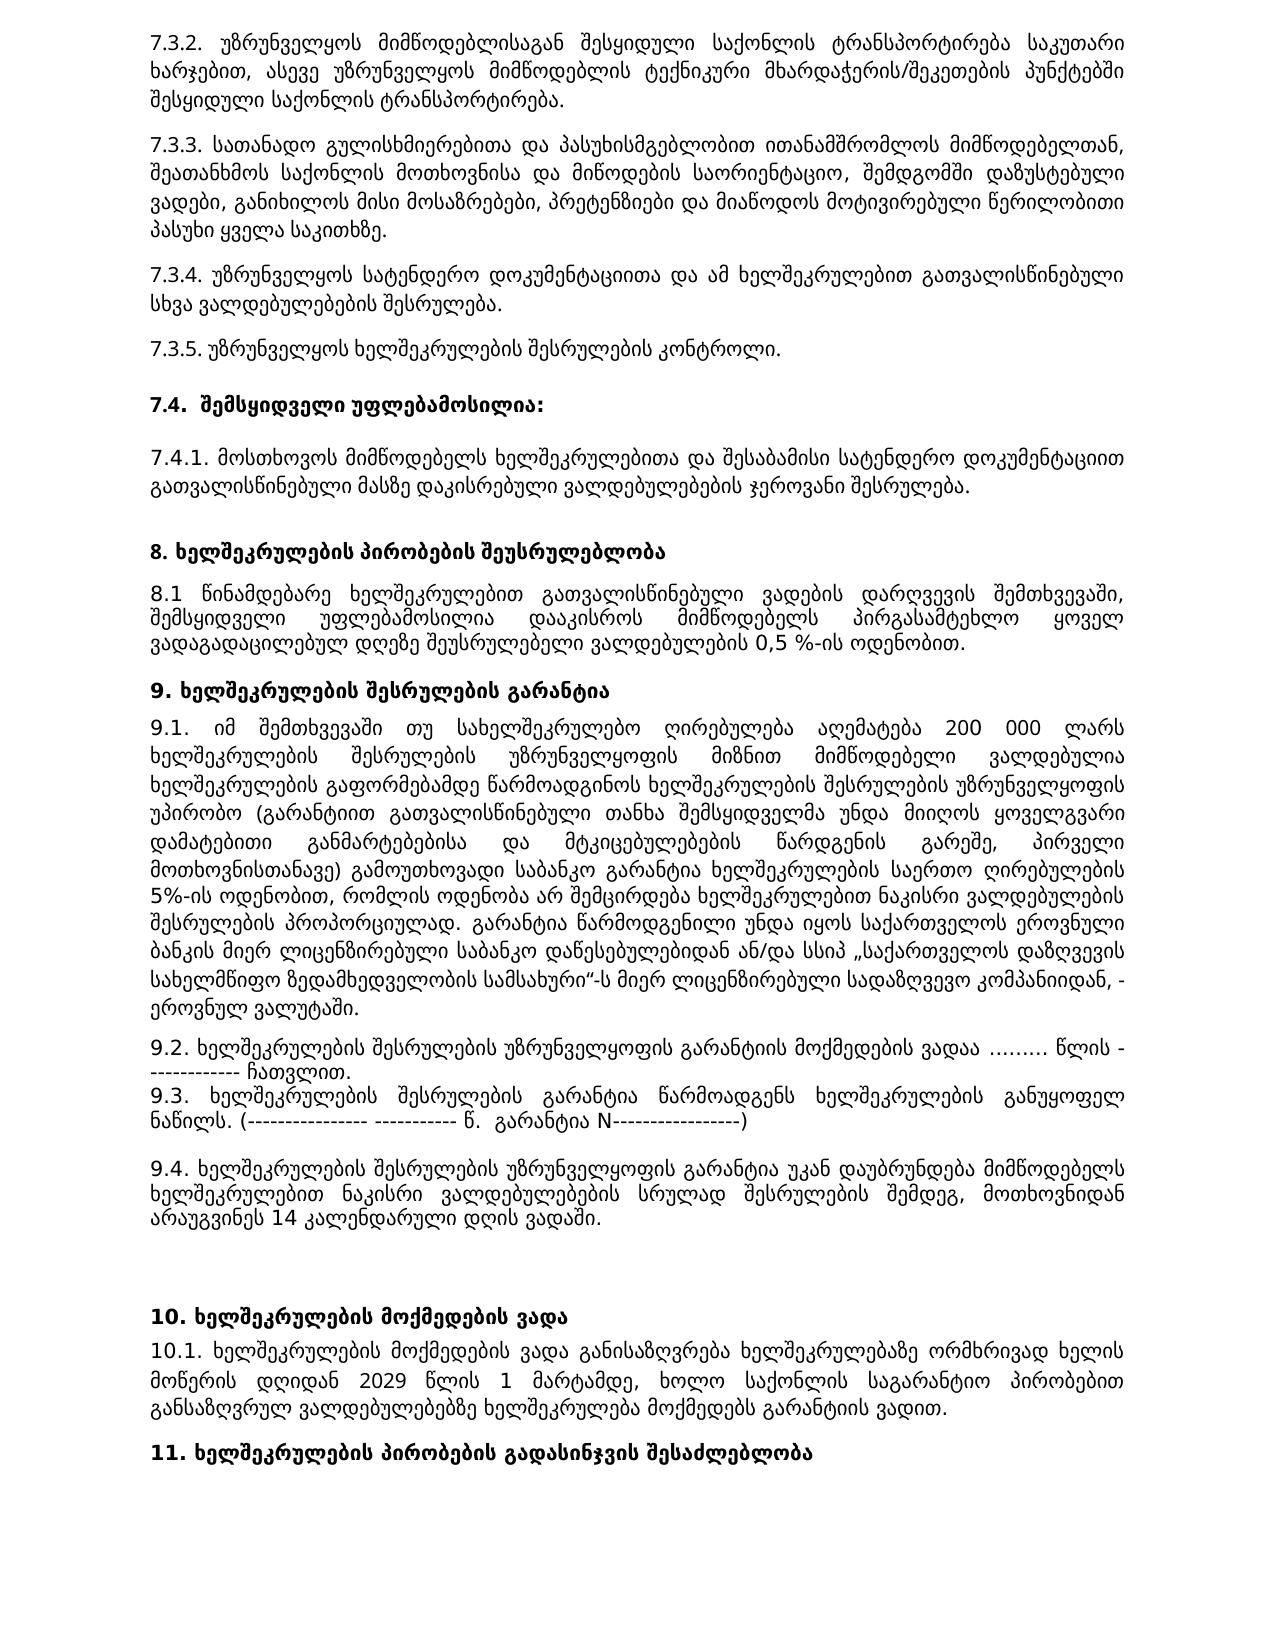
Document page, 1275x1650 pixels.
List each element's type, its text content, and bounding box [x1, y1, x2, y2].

text 9.4. ხელშეკრულების შესრულების უზრუნველყოფის გარანტია უკან დაუბრუნდება მიმწოდებელს ხელშეკრულებით ნაკისრი ვალდებულებების სრულად შესრულების შემდეგ, მოთხოვნიდან არაუგვინეს 14 კალენდარული დღის ვადაში. [150, 1157, 1125, 1230]
list 8. ხელშეკრულების პირობების შეუსრულებლობა [150, 537, 1125, 566]
list 7.4. შემსყიდველი უფლებამოსილია: [150, 391, 1125, 419]
list 7.4.1. მოსთხოვოს მიმწოდებელს ხელშეკრულებითა და შესაბამისი სატენდერო დოკუმენტაციით გათვალისწინებული მასზე დაკისრებული ვალდებულებების ჯეროვანი შესრულება. [150, 443, 1125, 500]
text 8.1 წინამდებარე ხელშეკრულებით გათვალისწინებული ვადების დარღვევის შემთხვევაში, შემსყიდველი უფლებამოსილია დააკისროს მიმწოდებელს პირგასამტეხლო ყოველ ვადაგადაცილებულ დღეზე შეუსრულებელი ვალდებულების 0,5 %-ის ოდენობით. [150, 582, 1125, 655]
text 7.3.3. სათანადო გულისხმიერებითა და პასუხისმგებლობით ითანამშრომლოს მიმწოდებელთან, შეათანხმოს საქონლის მოთხოვნისა და მიწოდების საორიენტაციო, შემდგომში დაზუსტებული ვადები, განიხილოს მისი მოსაზრებები, პრეტენზიები და მიაწოდოს მოტივირებული წერილობითი პასუხი ყველა საკითხზე. [150, 130, 1125, 244]
text 9.1. იმ შემთხვევაში თუ სახელშეკრულებო ღირებულება აღემატება 200 000 ლარს ხელშეკრულების შესრულების უზრუნველყოფის მიზნით მიმწოდებელი ვალდებულია ხელშეკრულების გაფორმებამდე წარმოადგინოს ხელშეკრულების შესრულების უზრუნველყოფის უპირობო (გარანტიით გათვალისწინებული თანხა შემსყიდველმა უნდა მიიღოს ყოველგვარი დამატებითი განმარტებებისა და მტკიცებულებების წარდგენის გარეშე, პირველი მოთხოვნისთანავე) გამოუთხოვადი საბანკო გარანტია ხელშეკრულების საერთო ღირებულების 5%-ის ოდენობით, რომლის ოდენობა არ შემცირდება ხელშეკრულებით ნაკისრი ვალდებულების შესრულების პროპორციულად. გარანტია წარმოდგენილი უნდა იყოს საქართველოს ეროვნული ბანკის მიერ ლიცენზირებული საბანკო დაწესებულებიდან ან/და სსიპ „საქართველოს დაზღვევის სახელმწიფო ზედამხედველობის სამსახური“-ს მიერ ლიცენზირებული სადაზღვევო კომპანიიდან, - ეროვნულ ვალუტაში. [150, 713, 1125, 1022]
text 9.2. ხელშეკრულების შესრულების უზრუნველყოფის გარანტიის მოქმედების ვადაა ......... წლის - ------------ ჩათვლით. [150, 1036, 1125, 1084]
text 7.3.5. უზრუნველყოს ხელშეკრულების შესრულების კონტროლი. [150, 334, 1125, 362]
text 10.1. ხელშეკრულების მოქმედების ვადა განისაზღვრება ხელშეკრულებაზე ორმხრივად ხელის მოწერის დღიდან 2029 წლის 1 მარტამდე, ხოლო საქონლის საგარანტიო პირობებით განსაზღვრულ ვალდებულებებზე ხელშეკრულება მოქმედებს გარანტიის ვადით. [150, 1339, 1125, 1420]
text 9. ხელშეკრულების შესრულების გარანტია [150, 679, 1125, 703]
text 7.3.2. უზრუნველყოს მიმწოდებლისაგან შესყიდული საქონლის ტრანსპორტირება საკუთარი ხარჯებით, ასევე უზრუნველყოს მიმწოდებლის ტექნიკური მხარდაჭერის/შეკეთების პუნქტებში შესყიდული საქონლის ტრანსპორტირება. [150, 28, 1125, 113]
text 9.3. ხელშეკრულების შესრულების გარანტია წარმოადგენს ხელშეკრულების განუყოფელ ნაწილს. (---------------- ----------- წ. გარანტია N-----------------) [150, 1084, 1125, 1133]
text 7.3.4. უზრუნველყოს სატენდერო დოკუმენტაციითა და ამ ხელშეკრულებით გათვალისწინებული სხვა ვალდებულებების შესრულება. [150, 261, 1125, 317]
text 11. ხელშეკრულების პირობების გადასინჯვის შესაძლებლობა [150, 1441, 1125, 1466]
text 10. ხელშეკრულების მოქმედების ვადა [150, 1305, 1125, 1330]
